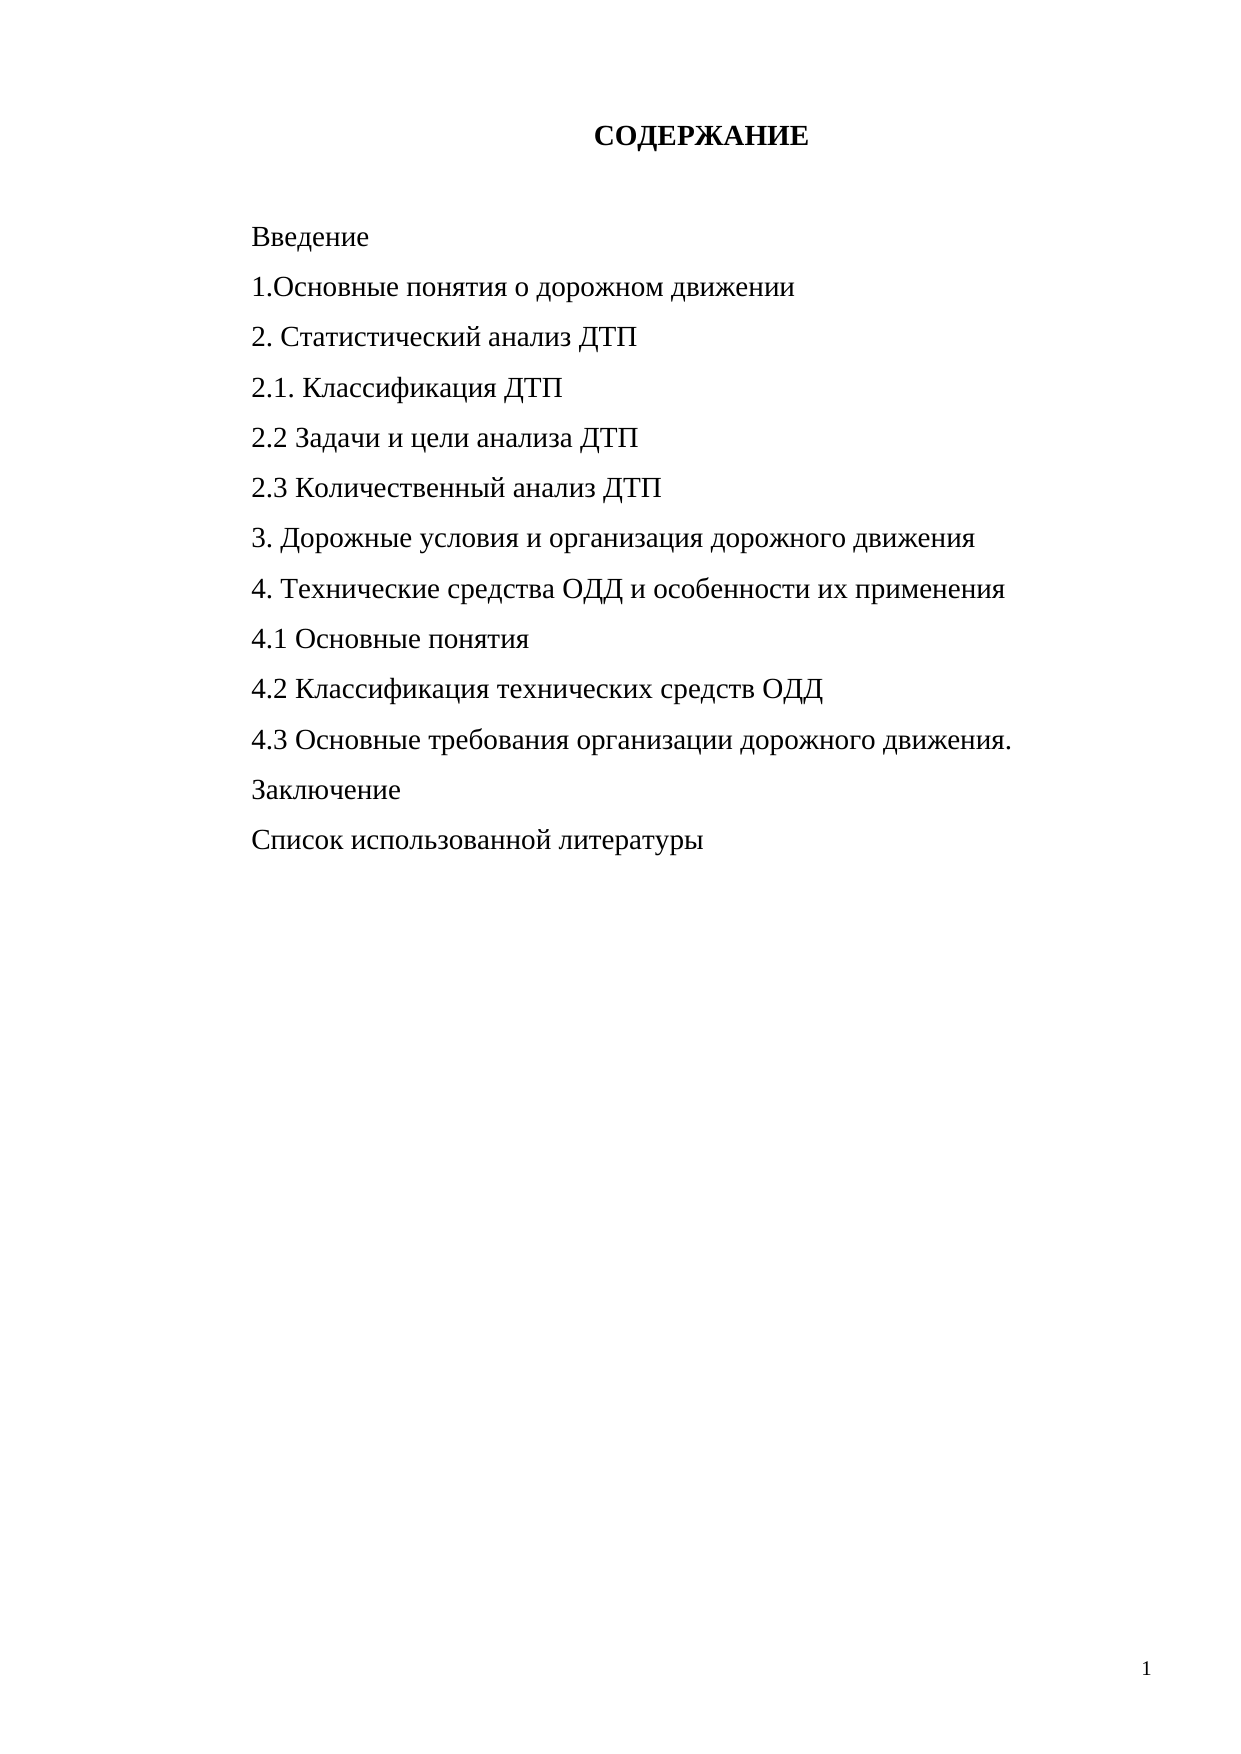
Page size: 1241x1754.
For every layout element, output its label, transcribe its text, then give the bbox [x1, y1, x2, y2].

text СОДЕРЖАНИЕ [177, 118, 1152, 152]
text 4.3 Основные требования организации дорожного движения. [177, 722, 1152, 755]
text 2. Статистический анализ ДТП [177, 319, 1152, 353]
text 4. Технические средства ОДД и особенности их применения [177, 571, 1152, 604]
text 4.1 Основные понятия [177, 621, 1152, 655]
text 2.2 Задачи и цели анализа ДТП [177, 420, 1152, 453]
text 4.2 Классификация технических средств ОДД [177, 672, 1152, 705]
text Введение [177, 219, 1152, 252]
text Список использованной литературы [177, 822, 1152, 856]
text 1.Основные понятия о дорожном движении [177, 269, 1152, 303]
text 2.3 Количественный анализ ДТП [177, 470, 1152, 504]
text 2.1. Классификация ДТП [177, 370, 1152, 403]
text Заключение [177, 772, 1152, 806]
text 3. Дорожные условия и организация дорожного движения [177, 521, 1152, 554]
